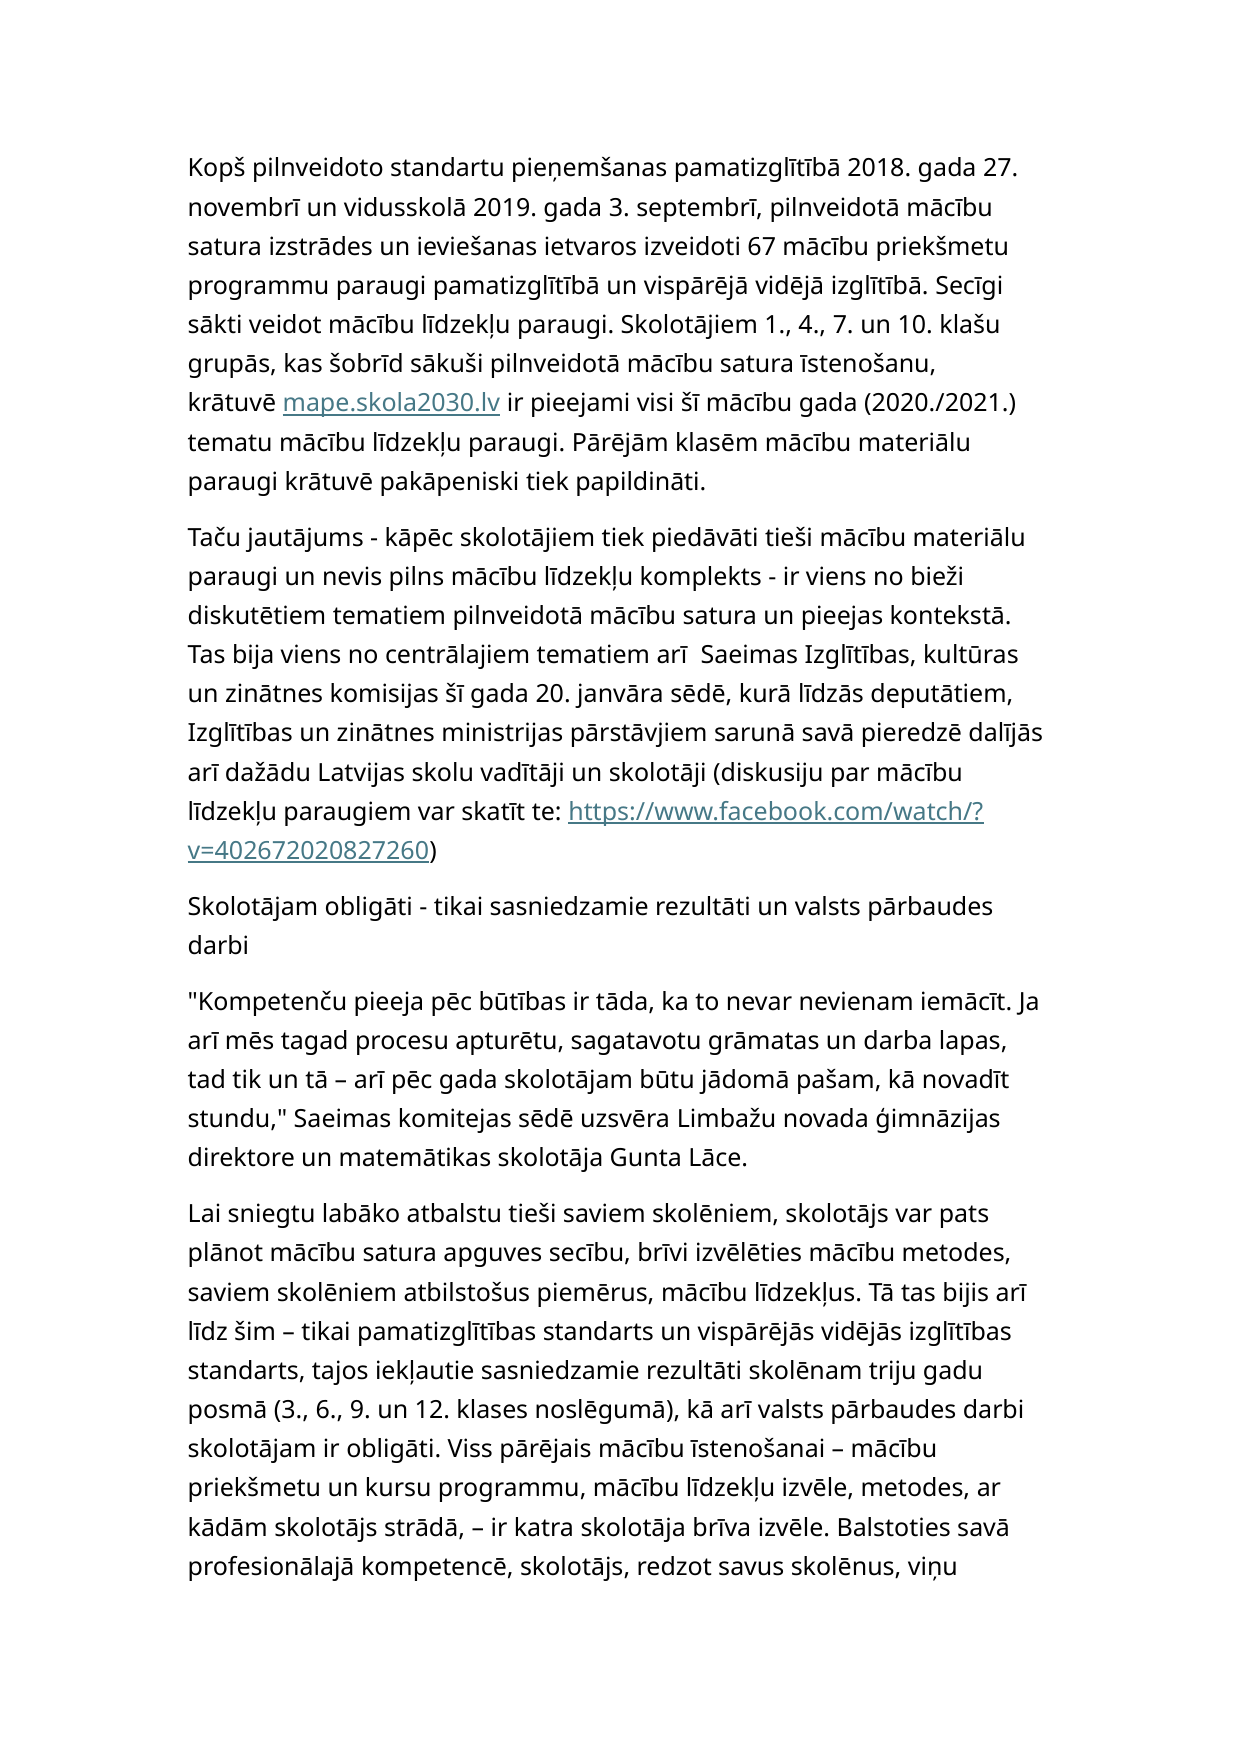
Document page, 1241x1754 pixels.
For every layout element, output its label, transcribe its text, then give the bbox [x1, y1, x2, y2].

text "Kompetenču pieeja pēc būtības ir tāda, ka to nevar nevienam iemācīt. Ja arī mēs tagad procesu apturētu, sagatavotu grāmatas un darba lapas, tad tik un tā – arī pēc gada skolotājam būtu jādomā pašam, kā novadīt stundu," Saeimas komitejas sēdē uzsvēra Limbažu novada ģimnāzijas direktore un matemātikas skolotāja Gunta Lāce. [187, 983, 1053, 1174]
text Skolotājam obligāti - tikai sasniedzamie rezultāti un valsts pārbaudes darbi [187, 888, 1053, 962]
text Taču jautājums - kāpēc skolotājiem tiek piedāvāti tieši mācību materiālu paraugi un nevis pilns mācību līdzekļu komplekts - ir viens no bieži diskutētiem tematiem pilnveidotā mācību satura un pieejas kontekstā. Tas bija viens no centrālajiem tematiem arī Saeimas Izglītības, kultūras un zinātnes komisijas šī gada 20. janvāra sēdē, kurā līdzās deputātiem, Izglītības un zinātnes ministrijas pārstāvjiem sarunā savā pieredzē dalījās arī dažādu Latvijas skolu vadītāji un skolotāji (diskusiju par mācību līdzekļu paraugiem var skatīt te: https://www.facebook.com/watch/?v=402672020827260) [187, 519, 1053, 867]
text Kopš pilnveidoto standartu pieņemšanas pamatizglītībā 2018. gada 27. novembrī un vidusskolā 2019. gada 3. septembrī, pilnveidotā mācību satura izstrādes un ieviešanas ietvaros izveidoti 67 mācību priekšmetu programmu paraugi pamatizglītībā un vispārējā vidējā izglītībā. Secīgi sākti veidot mācību līdzekļu paraugi. Skolotājiem 1., 4., 7. un 10. klašu grupās, kas šobrīd sākuši pilnveidotā mācību satura īstenošanu, krātuvē mape.skola2030.lv ir pieejami visi šī mācību gada (2020./2021.) tematu mācību līdzekļu paraugi. Pārējām klasēm mācību materiālu paraugi krātuvē pakāpeniski tiek papildināti. [187, 150, 1053, 497]
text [187, 1196, 1053, 1582]
